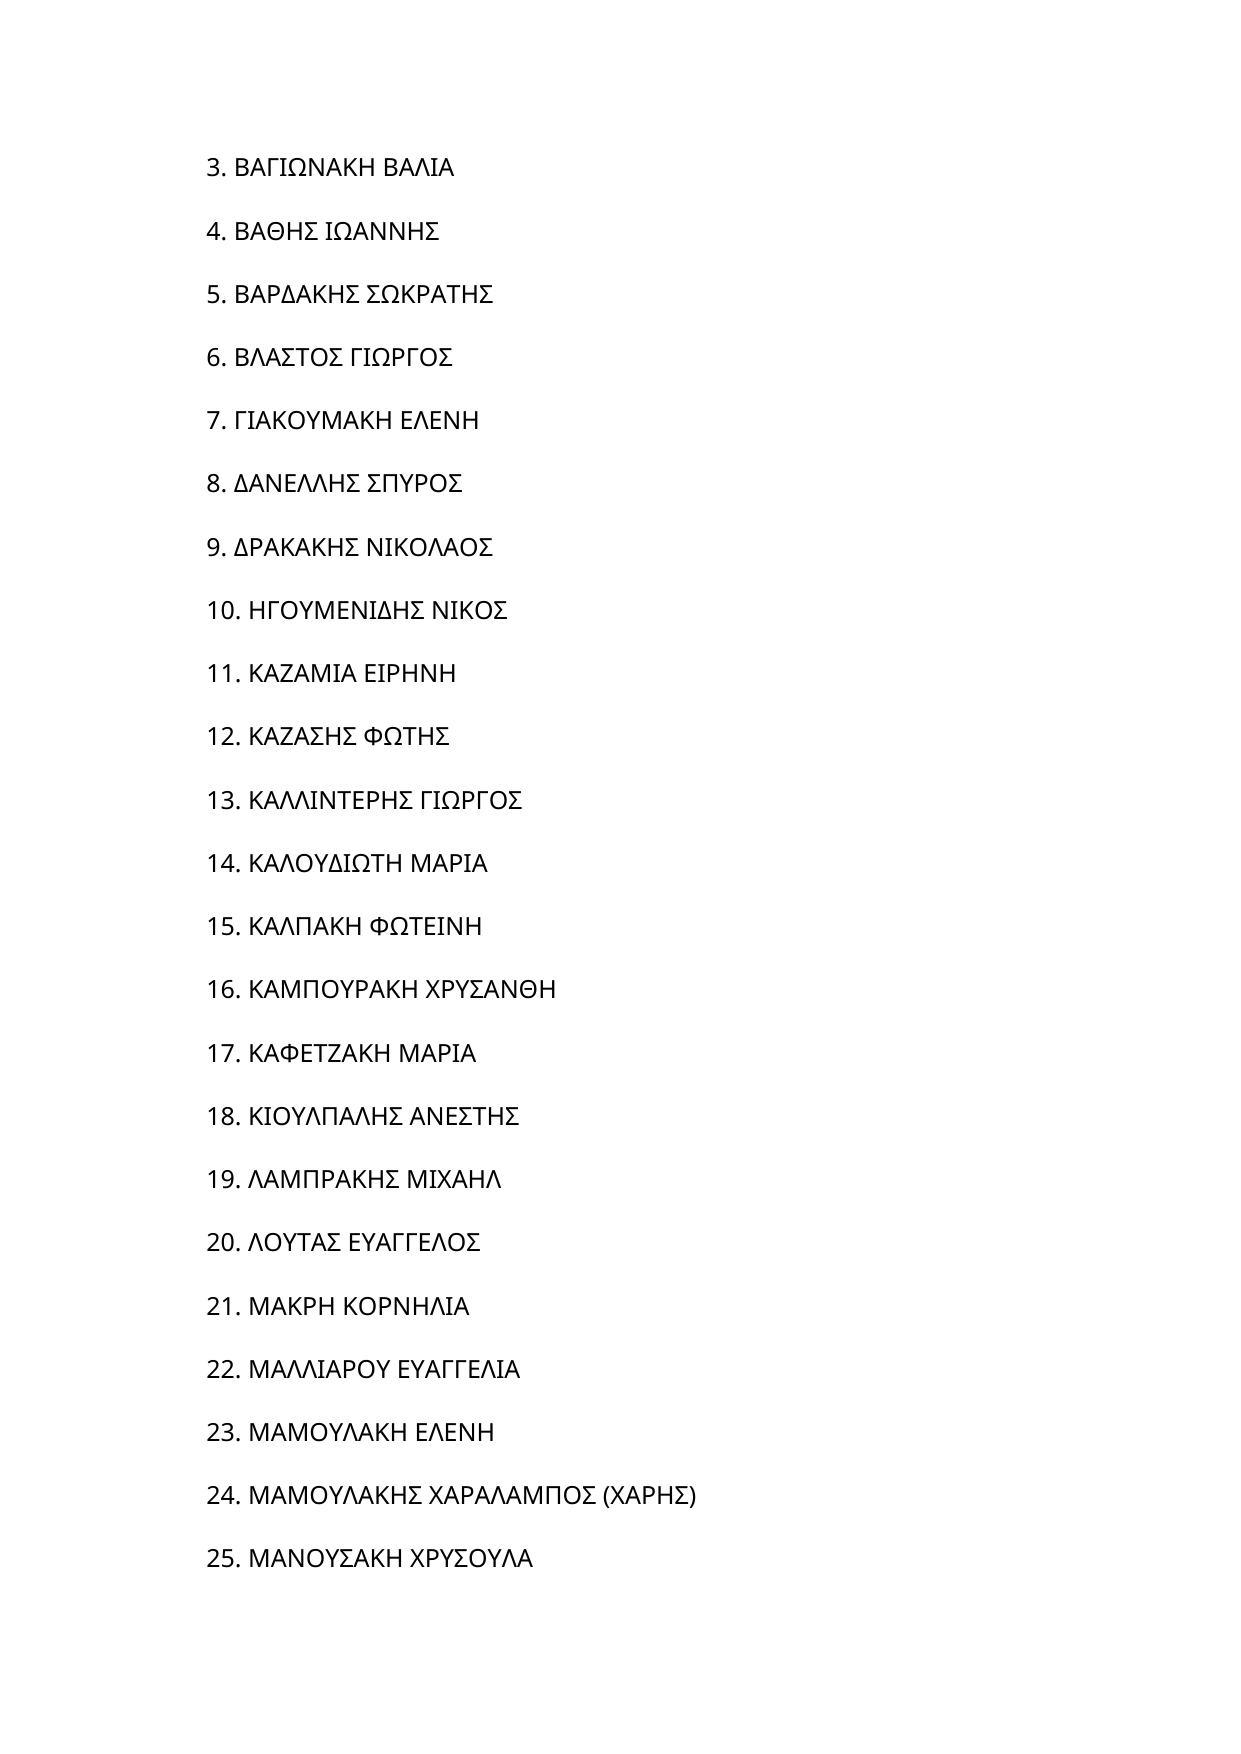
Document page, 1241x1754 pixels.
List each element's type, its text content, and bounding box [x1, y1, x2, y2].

text 9. ΔΡΑΚΑΚΗΣ ΝΙΚΟΛΑΟΣ [187, 529, 1053, 563]
text 7. ΓΙΑΚΟΥΜΑΚΗ ΕΛΕΝΗ [187, 403, 1053, 437]
text 13. ΚΑΛΛΙΝΤΕΡΗΣ ΓΙΩΡΓΟΣ [187, 782, 1053, 816]
text 15. ΚΑΛΠΑΚΗ ΦΩΤΕΙΝΗ [187, 909, 1053, 943]
text 6. ΒΛΑΣΤΟΣ ΓΙΩΡΓΟΣ [187, 340, 1053, 374]
text 8. ΔΑΝΕΛΛΗΣ ΣΠΥΡΟΣ [187, 466, 1053, 500]
text 21. ΜΑΚΡΗ ΚΟΡΝΗΛΙΑ [187, 1288, 1053, 1322]
text 3. ΒΑΓΙΩΝΑΚΗ ΒΑΛΙΑ [187, 150, 1053, 184]
text 11. ΚΑΖΑΜΙΑ ΕΙΡΗΝΗ [187, 656, 1053, 690]
text 23. ΜΑΜΟΥΛΑΚΗ ΕΛΕΝΗ [187, 1414, 1053, 1449]
text 10. ΗΓΟΥΜΕΝΙΔΗΣ ΝΙΚΟΣ [187, 593, 1053, 627]
text 25. ΜΑΝΟΥΣΑΚΗ ΧΡΥΣΟΥΛΑ [187, 1541, 1053, 1575]
text 16. ΚΑΜΠΟΥΡΑΚΗ ΧΡΥΣΑΝΘΗ [187, 972, 1053, 1006]
text 4. ΒΑΘΗΣ ΙΩΑΝΝΗΣ [187, 213, 1053, 247]
text 24. ΜΑΜΟΥΛΑΚΗΣ ΧΑΡΑΛΑΜΠΟΣ (ΧΑΡΗΣ) [187, 1478, 1053, 1512]
text 5. ΒΑΡΔΑΚΗΣ ΣΩΚΡΑΤΗΣ [187, 276, 1053, 311]
text 20. ΛΟΥΤΑΣ ΕΥΑΓΓΕΛΟΣ [187, 1225, 1053, 1259]
text 19. ΛΑΜΠΡΑΚΗΣ ΜΙΧΑΗΛ [187, 1162, 1053, 1196]
text 14. ΚΑΛΟΥΔΙΩΤΗ ΜΑΡΙΑ [187, 846, 1053, 879]
text 17. ΚΑΦΕΤΖΑΚΗ ΜΑΡΙΑ [187, 1035, 1053, 1069]
text 12. ΚΑΖΑΣΗΣ ΦΩΤΗΣ [187, 719, 1053, 753]
text 18. ΚΙΟΥΛΠΑΛΗΣ ΑΝΕΣΤΗΣ [187, 1098, 1053, 1132]
text 22. ΜΑΛΛΙΑΡΟΥ ΕΥΑΓΓΕΛΙΑ [187, 1351, 1053, 1385]
